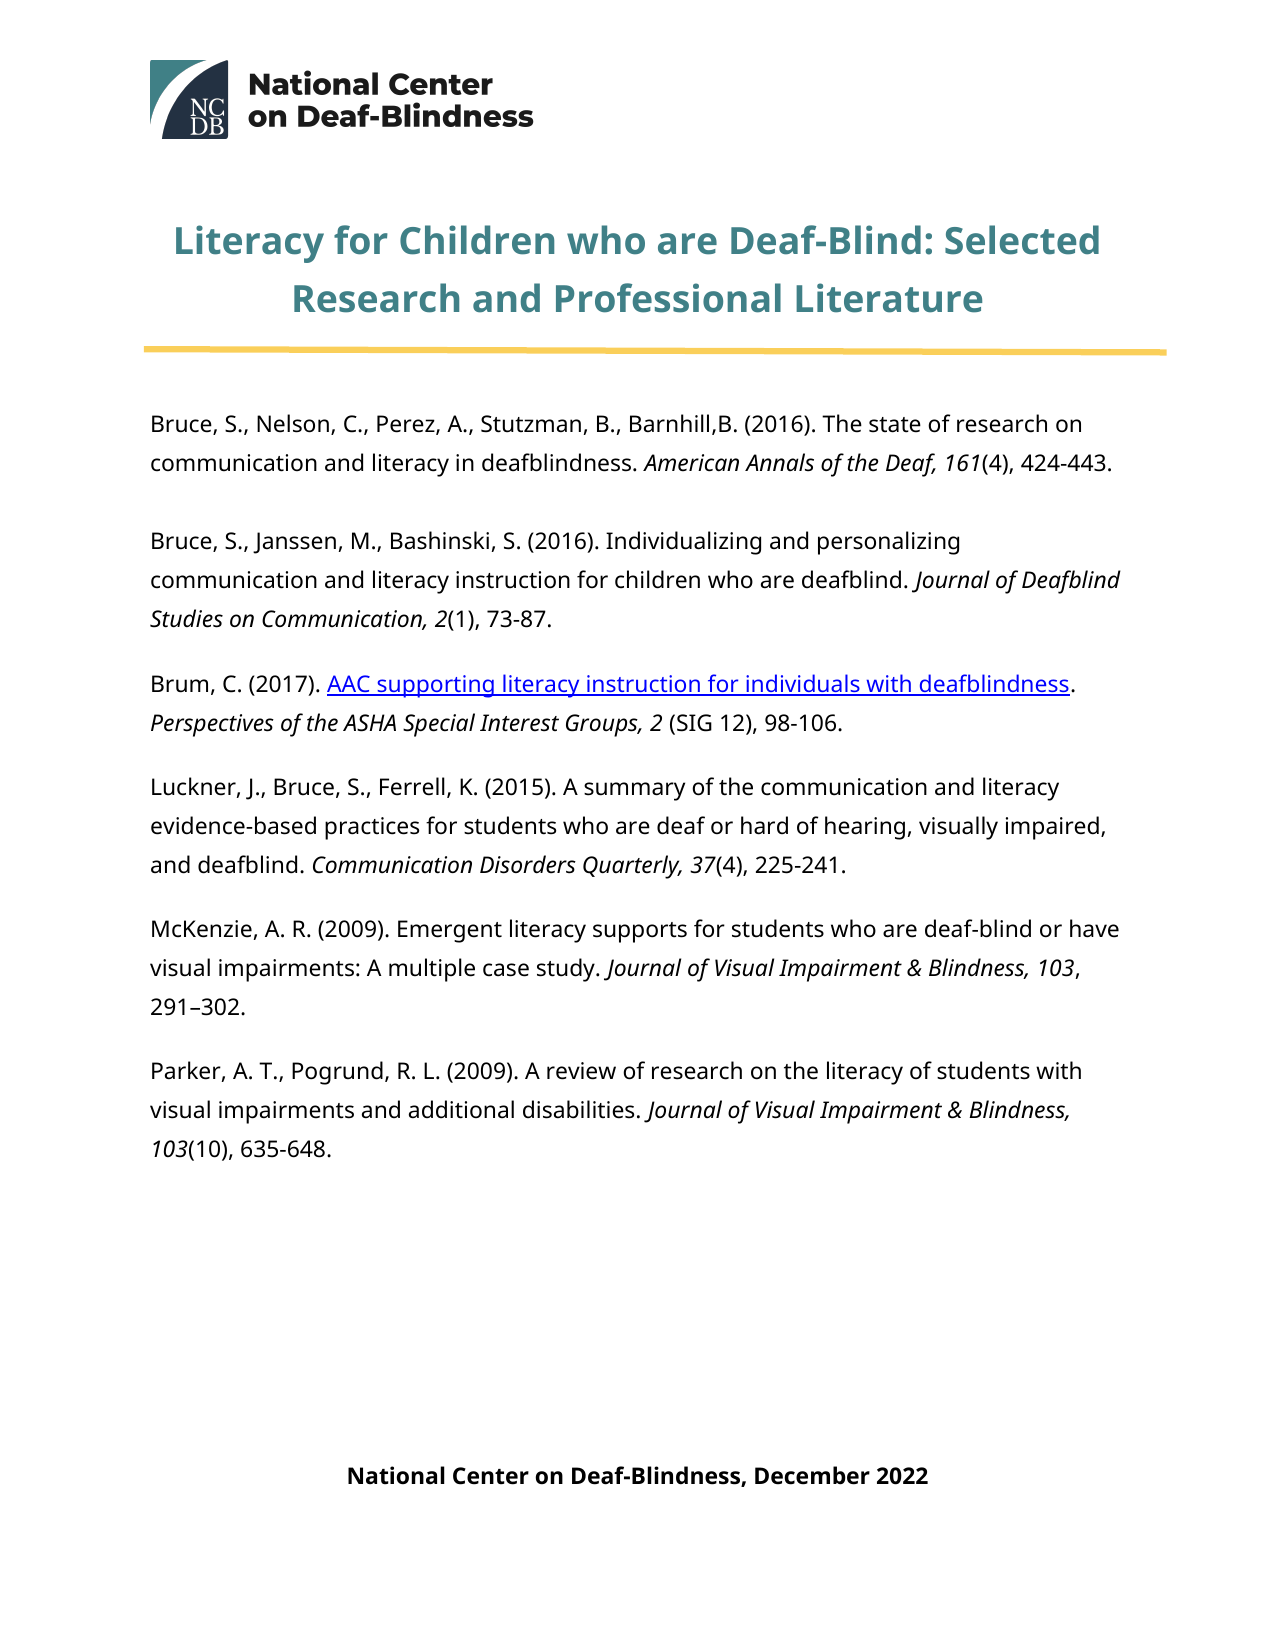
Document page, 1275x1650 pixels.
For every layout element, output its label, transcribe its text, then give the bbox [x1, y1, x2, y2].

picture [150, 60, 541, 139]
text McKenzie, A. R. (2009). Emergent literacy supports for students who are deaf-blind or have visual impairments: A multiple case study. Journal of Visual Impairment & Blindness, 103, 291–302. [150, 913, 1125, 1022]
text Brum, C. (2017). AAC supporting literacy instruction for individuals with deafblindness. Perspectives of the ASHA Special Interest Groups, 2 (SIG 12), 98-106. [150, 667, 1125, 738]
text Luckner, J., Bruce, S., Ferrell, K. (2015). A summary of the communication and literacy evidence-based practices for students who are deaf or hard of hearing, visually impaired, and deafblind. Communication Disorders Quarterly, 37(4), 225-241. [150, 771, 1125, 880]
text National Center on Deaf-Blindness, December 2022 [150, 1460, 1125, 1491]
subtitle Literacy for Children who are Deaf-Blind: Selected Research and Professional Literature [150, 214, 1125, 324]
text Parker, A. T., Pogrund, R. L. (2009). A review of research on the literacy of students with visual impairments and additional disabilities. Journal of Visual Impairment & Blindness, 103(10), 635-648. [150, 1055, 1125, 1164]
text Bruce, S., Nelson, C., Perez, A., Stutzman, B., Barnhill,B. (2016). The state of research on communication and literacy in deafblindness. American Annals of the Deaf, 161(4), 424-443. Bruce, S., Janssen, M., Bashinski, S. (2016). Individualizing and personalizing communication and literacy instruction for children who are deafblind. Journal of Deafblind Studies on Communication, 2(1), 73-87. [150, 408, 1125, 635]
